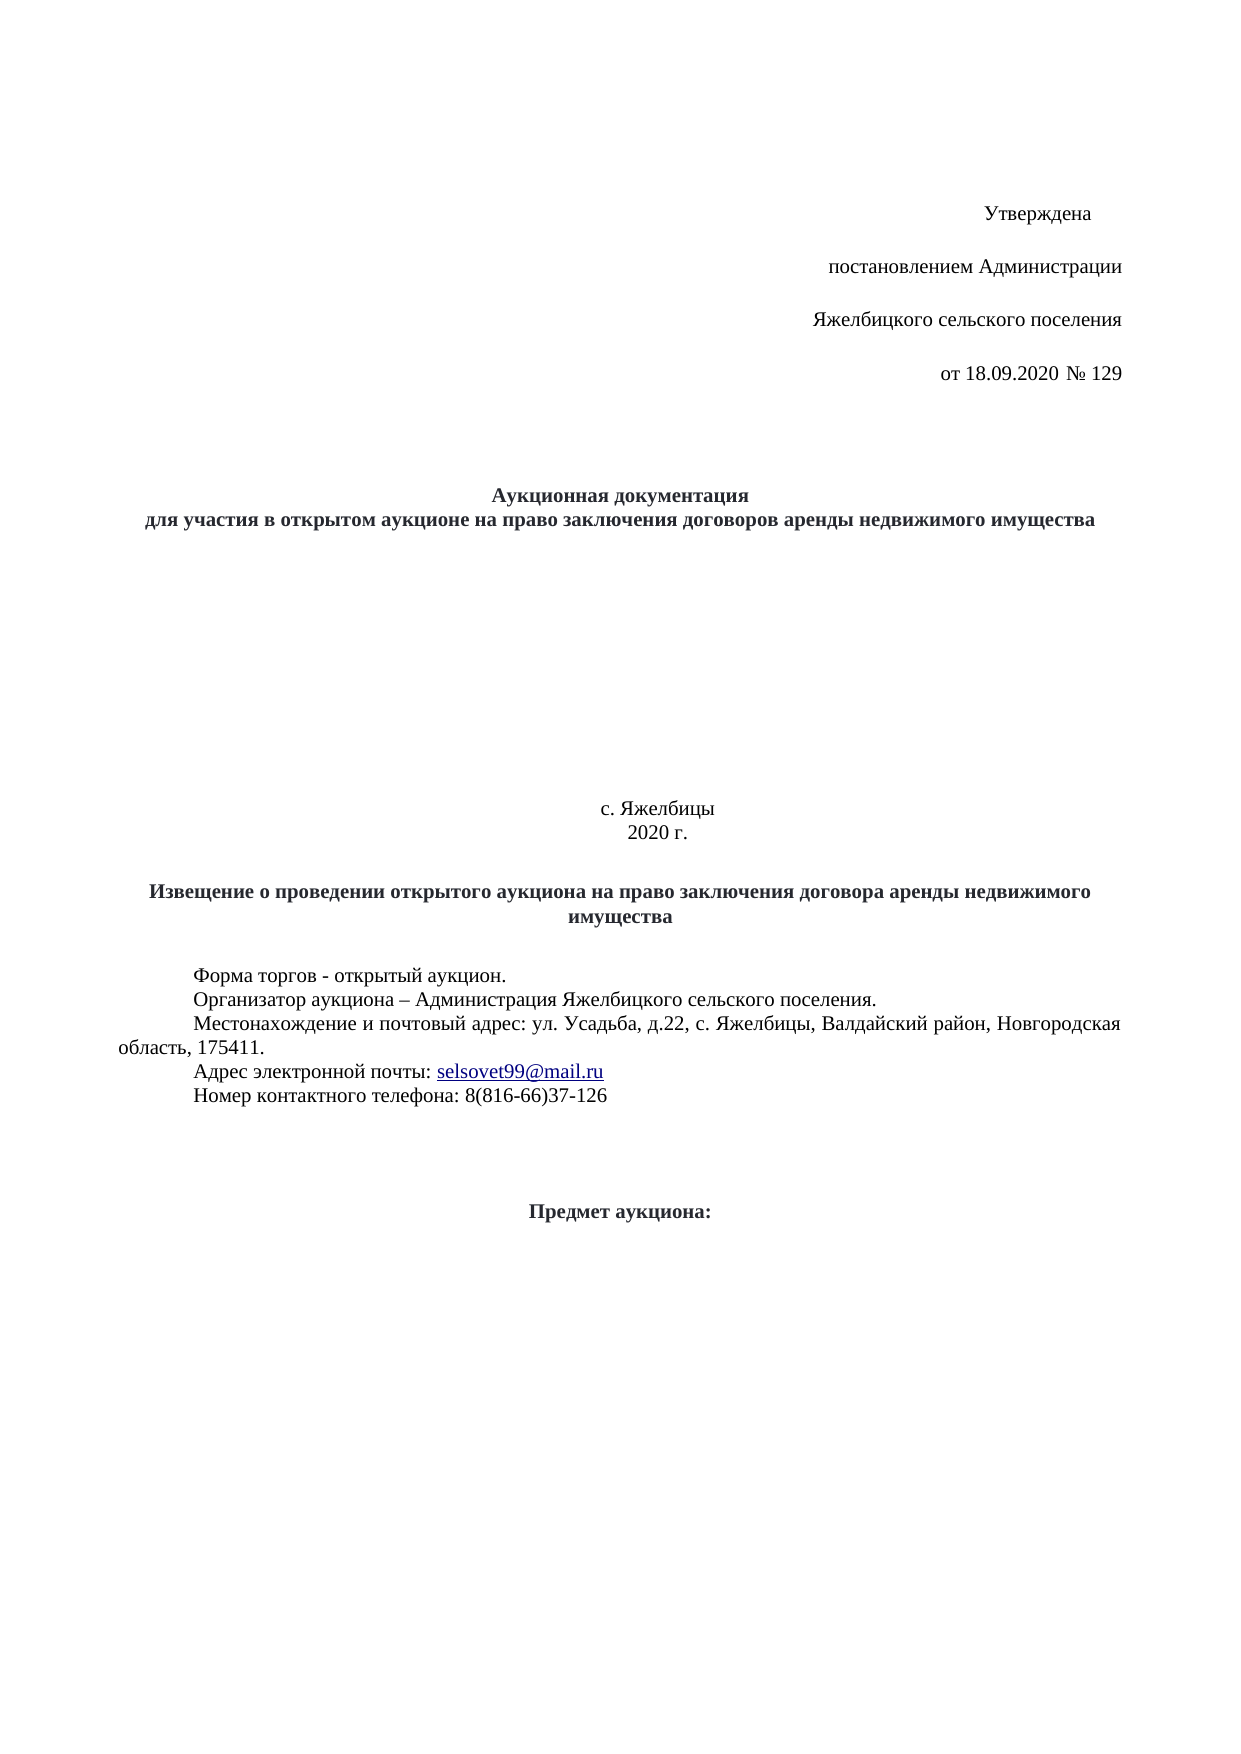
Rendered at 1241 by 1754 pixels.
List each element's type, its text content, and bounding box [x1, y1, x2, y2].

text Аукционная документация для участия в открытом аукционе на право заключения договоров аренды недвижимого имущества [118, 483, 1122, 531]
text 2020 г. [118, 820, 1122, 844]
text Номер контактного телефона: 8(816-66)37-126 [118, 1083, 1122, 1107]
text Предмет аукциона: [118, 1198, 1122, 1223]
text Местонахождение и почтовый адрес: ул. Усадьба, д.22, с. Яжелбицы, Валдайский район, Новгородская область, 175411. [118, 1011, 1122, 1059]
text Форма торгов - открытый аукцион. [118, 963, 1122, 987]
text от 18.09.2020 № 129 [643, 361, 1122, 385]
text Извещение о проведении открытого аукциона на право заключения договора аренды недвижимого имущества [118, 879, 1122, 928]
text Адрес электронной почты: selsovet99@mail.ru [118, 1059, 1122, 1083]
text постановлением Администрации [643, 254, 1122, 278]
text Яжелбицкого сельского поселения [643, 307, 1122, 331]
text Организатор аукциона – Администрация Яжелбицкого сельского поселения. [118, 987, 1122, 1011]
text Утверждена [643, 201, 1122, 225]
text с. Яжелбицы [118, 796, 1122, 820]
